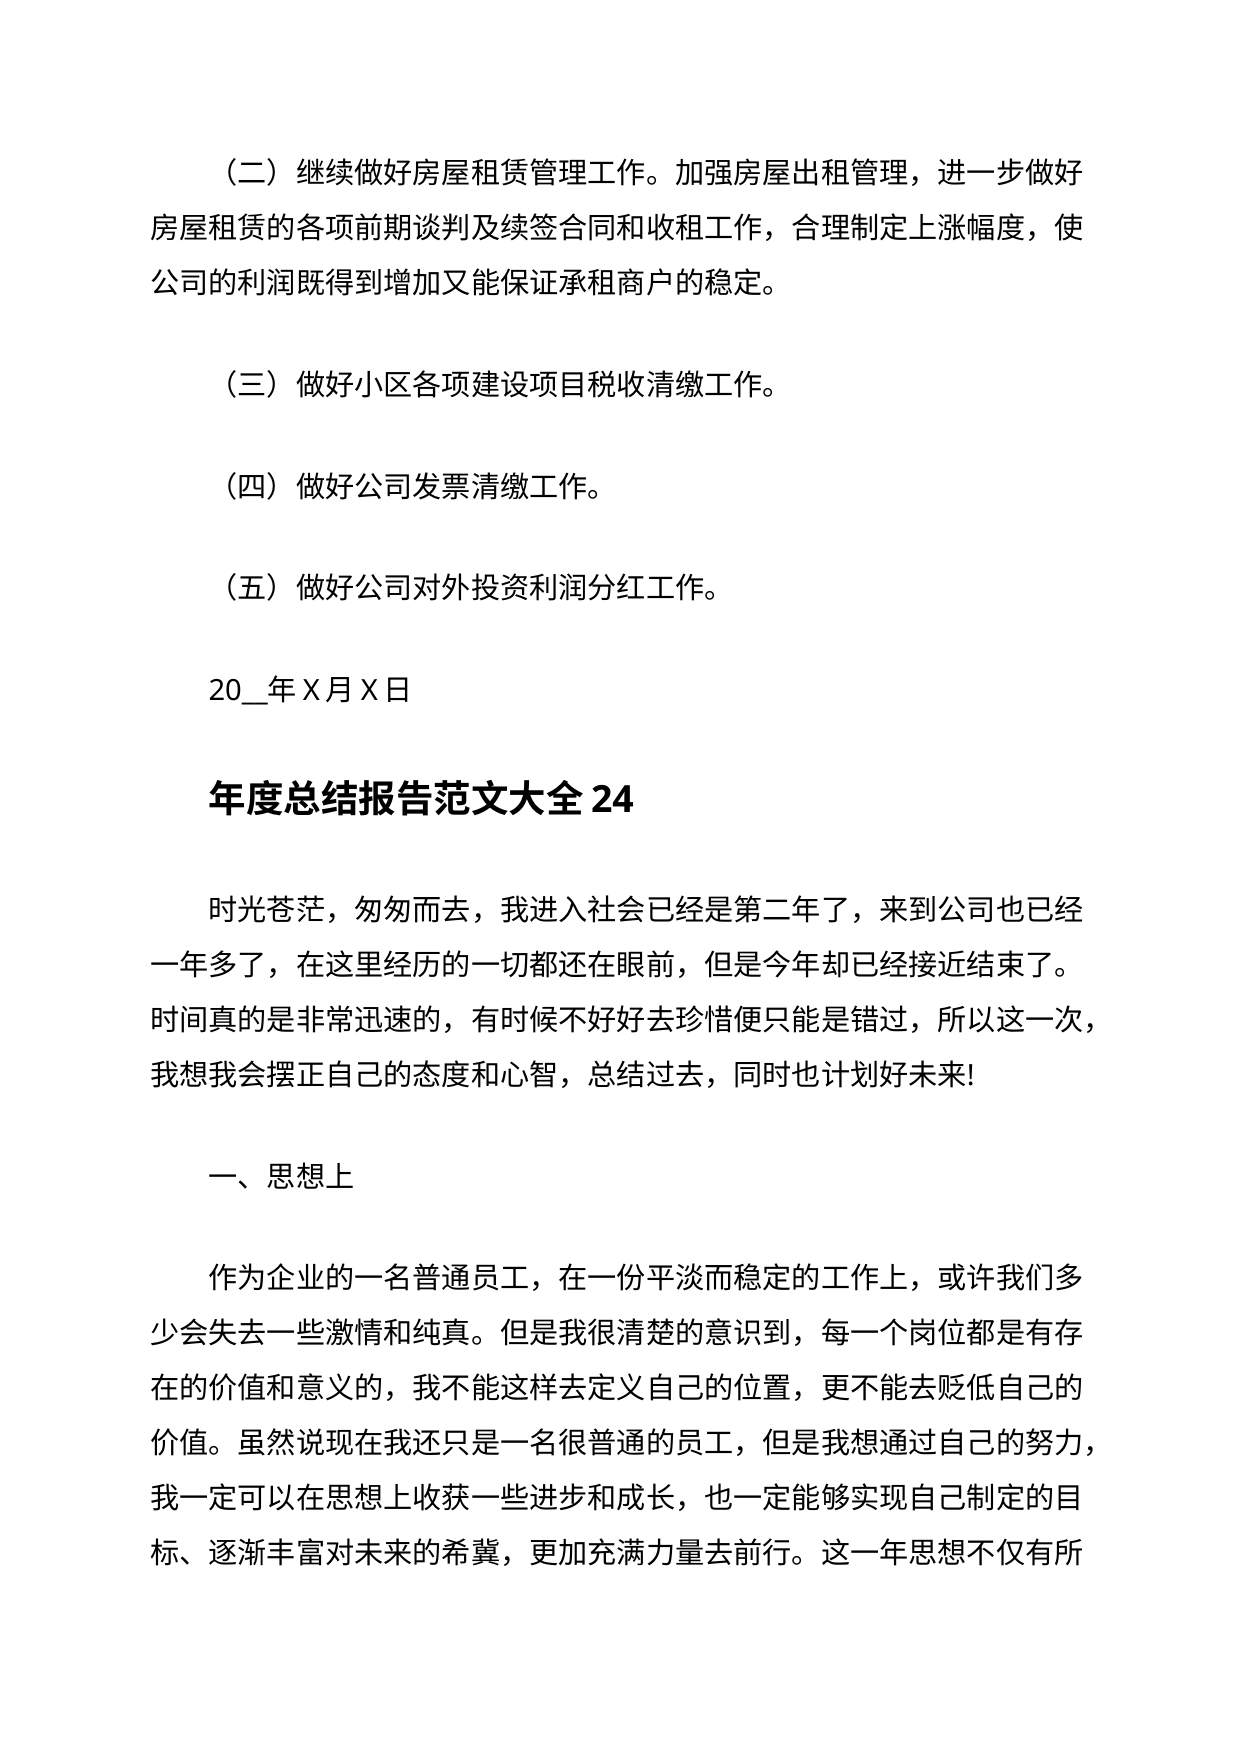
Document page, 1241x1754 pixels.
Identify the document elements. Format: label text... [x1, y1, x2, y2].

text （三）做好小区各项建设项目税收清缴工作。 [150, 362, 1090, 404]
text （二）继续做好房屋租赁管理工作。加强房屋出租管理，进一步做好房屋租赁的各项前期谈判及续签合同和收租工作，合理制定上涨幅度，使公司的利润既得到增加又能保证承租商户的稳定。 [150, 150, 1090, 302]
text 年度总结报告范文大全24 [150, 769, 1090, 823]
text 一、思想上 [150, 1153, 1090, 1195]
text 时光苍茫，匆匆而去，我进入社会已经是第二年了，来到公司也已经一年多了，在这里经历的一切都还在眼前，但是今年却已经接近结束了。时间真的是非常迅速的，有时候不好好去珍惜便只能是错过，所以这一次，我想我会摆正自己的态度和心智，总结过去，同时也计划好未来! [150, 886, 1090, 1093]
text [150, 1255, 1090, 1572]
text 20__年X月X日 [150, 667, 1090, 709]
text （四）做好公司发票清缴工作。 [150, 463, 1090, 506]
text （五）做好公司对外投资利润分红工作。 [150, 565, 1090, 607]
